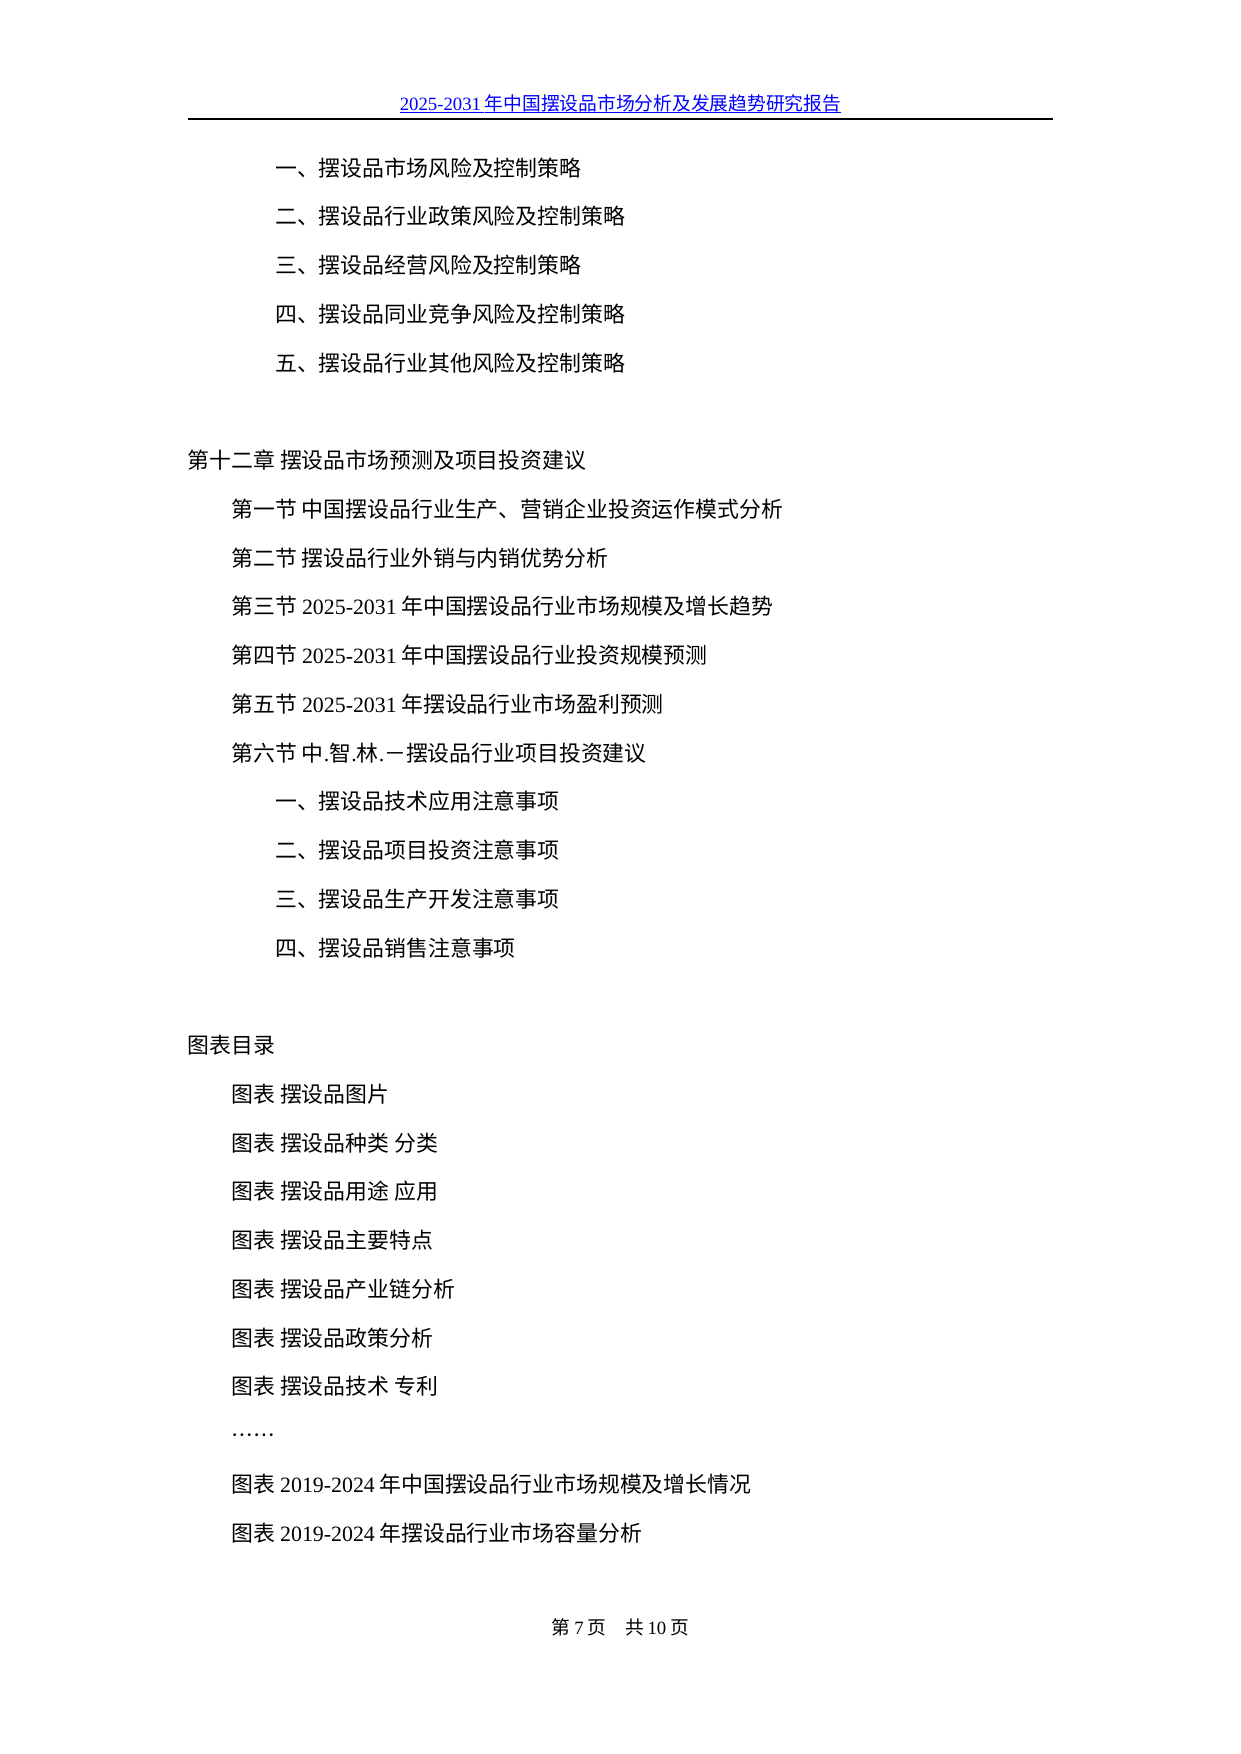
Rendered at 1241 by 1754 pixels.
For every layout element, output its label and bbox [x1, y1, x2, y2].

text [187, 150, 1053, 1548]
